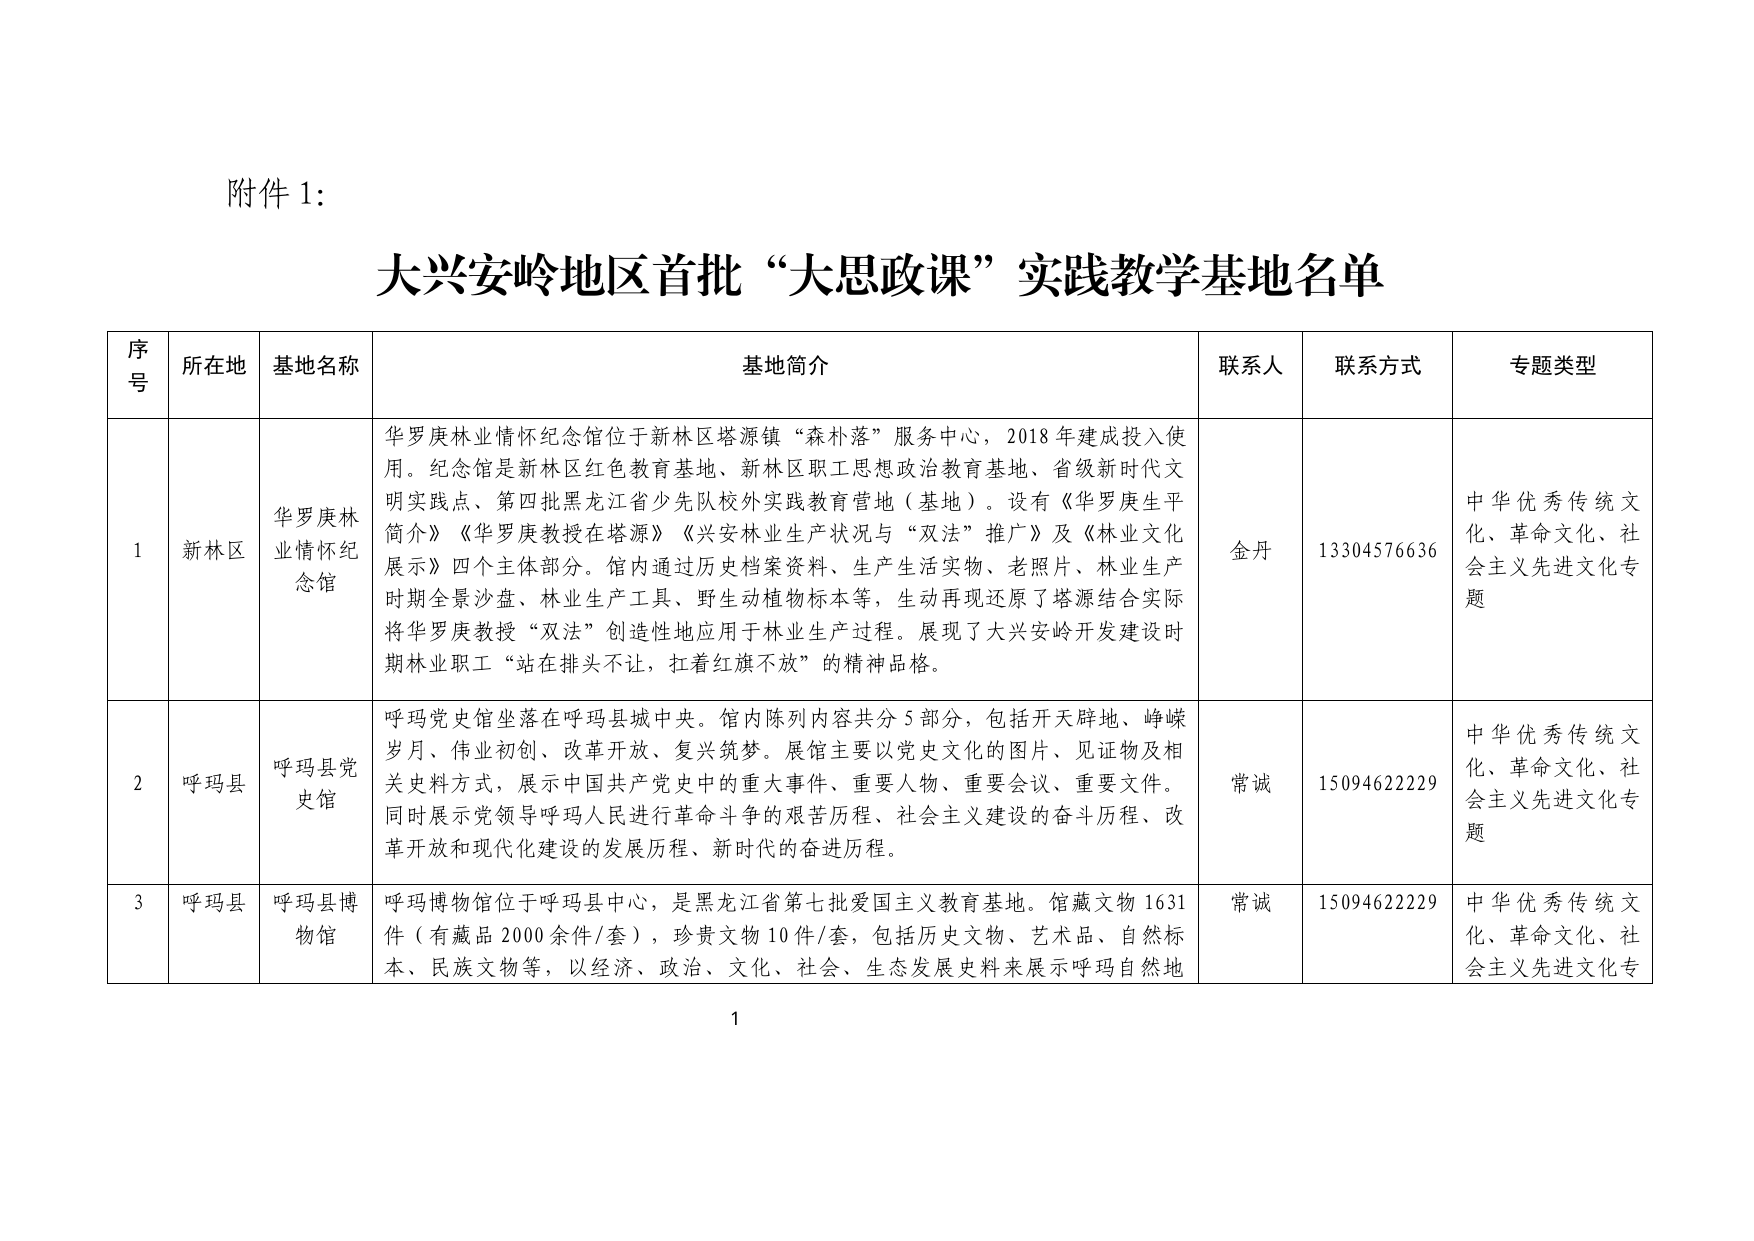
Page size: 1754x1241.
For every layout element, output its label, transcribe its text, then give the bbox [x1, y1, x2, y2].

table_cell 13304576636 [1303, 419, 1452, 699]
table_header 基地简介 [373, 332, 1198, 418]
table_header 联系方式 [1303, 332, 1452, 418]
table_cell 呼玛党史馆坐落在呼玛县城中央。馆内陈列内容共分5部分，包括开天辟地、峥嵘岁月、伟业初创、改革开放、复兴筑梦。展馆主要以党史文化的图片、见证物及相关史料方式，展示中国共产党史中的重大事件、重要人物、重要会议、重要文件。同时展示党领导呼玛人民进行革命斗争的艰苦历程、社会主义建设的奋斗历程、改革开放和现代化建设的发展历程、新时代的奋进历程。 [373, 701, 1198, 884]
text 大兴安岭地区首批“大思政课”实践教学基地名单 [224, 245, 1535, 310]
table_cell 华罗庚林业情怀纪念馆 [260, 419, 372, 699]
table_cell 新林区 [169, 419, 259, 699]
table_cell 常诚 [1199, 885, 1302, 982]
text 附件1： [224, 159, 1535, 224]
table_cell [373, 885, 1198, 982]
table_header 联系人 [1199, 332, 1302, 418]
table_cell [1453, 885, 1652, 982]
table_header 所在地 [169, 332, 259, 418]
table_cell 常诚 [1199, 701, 1302, 884]
table_cell 15094622229 [1303, 885, 1452, 982]
table_cell 金丹 [1199, 419, 1302, 699]
table_cell 华罗庚林业情怀纪念馆位于新林区塔源镇“森朴落”服务中心，2018年建成投入使用。纪念馆是新林区红色教育基地、新林区职工思想政治教育基地、省级新时代文明实践点、第四批黑龙江省少先队校外实践教育营地（基地）。设有《华罗庚生平简介》《华罗庚教授在塔源》《兴安林业生产状况与“双法”推广》及《林业文化展示》四个主体部分。馆内通过历史档案资料、生产生活实物、老照片、林业生产时期全景沙盘、林业生产工具、野生动植物标本等，生动再现还原了塔源结合实际将华罗庚教授“双法”创造性地应用于林业生产过程。展现了大兴安岭开发建设时期林业职工“站在排头不让，扛着红旗不放”的精神品格。 [373, 419, 1198, 699]
table_cell 3 [108, 885, 168, 982]
table_cell 呼玛县博物馆 [260, 885, 372, 982]
table_cell 呼玛县 [169, 885, 259, 982]
table_cell 呼玛县 [169, 701, 259, 884]
table_header 序号 [108, 332, 168, 418]
table_cell 1 [108, 419, 168, 699]
table_header 基地名称 [260, 332, 372, 418]
table_header 专题类型 [1453, 332, 1652, 418]
table_cell 中华优秀传统文化、革命文化、社会主义先进文化专题 [1453, 701, 1652, 884]
table_cell 中华优秀传统文化、革命文化、社会主义先进文化专题 [1453, 419, 1652, 699]
table_cell 呼玛县党史馆 [260, 701, 372, 884]
table_cell 15094622229 [1303, 701, 1452, 884]
table_cell 2 [108, 701, 168, 884]
